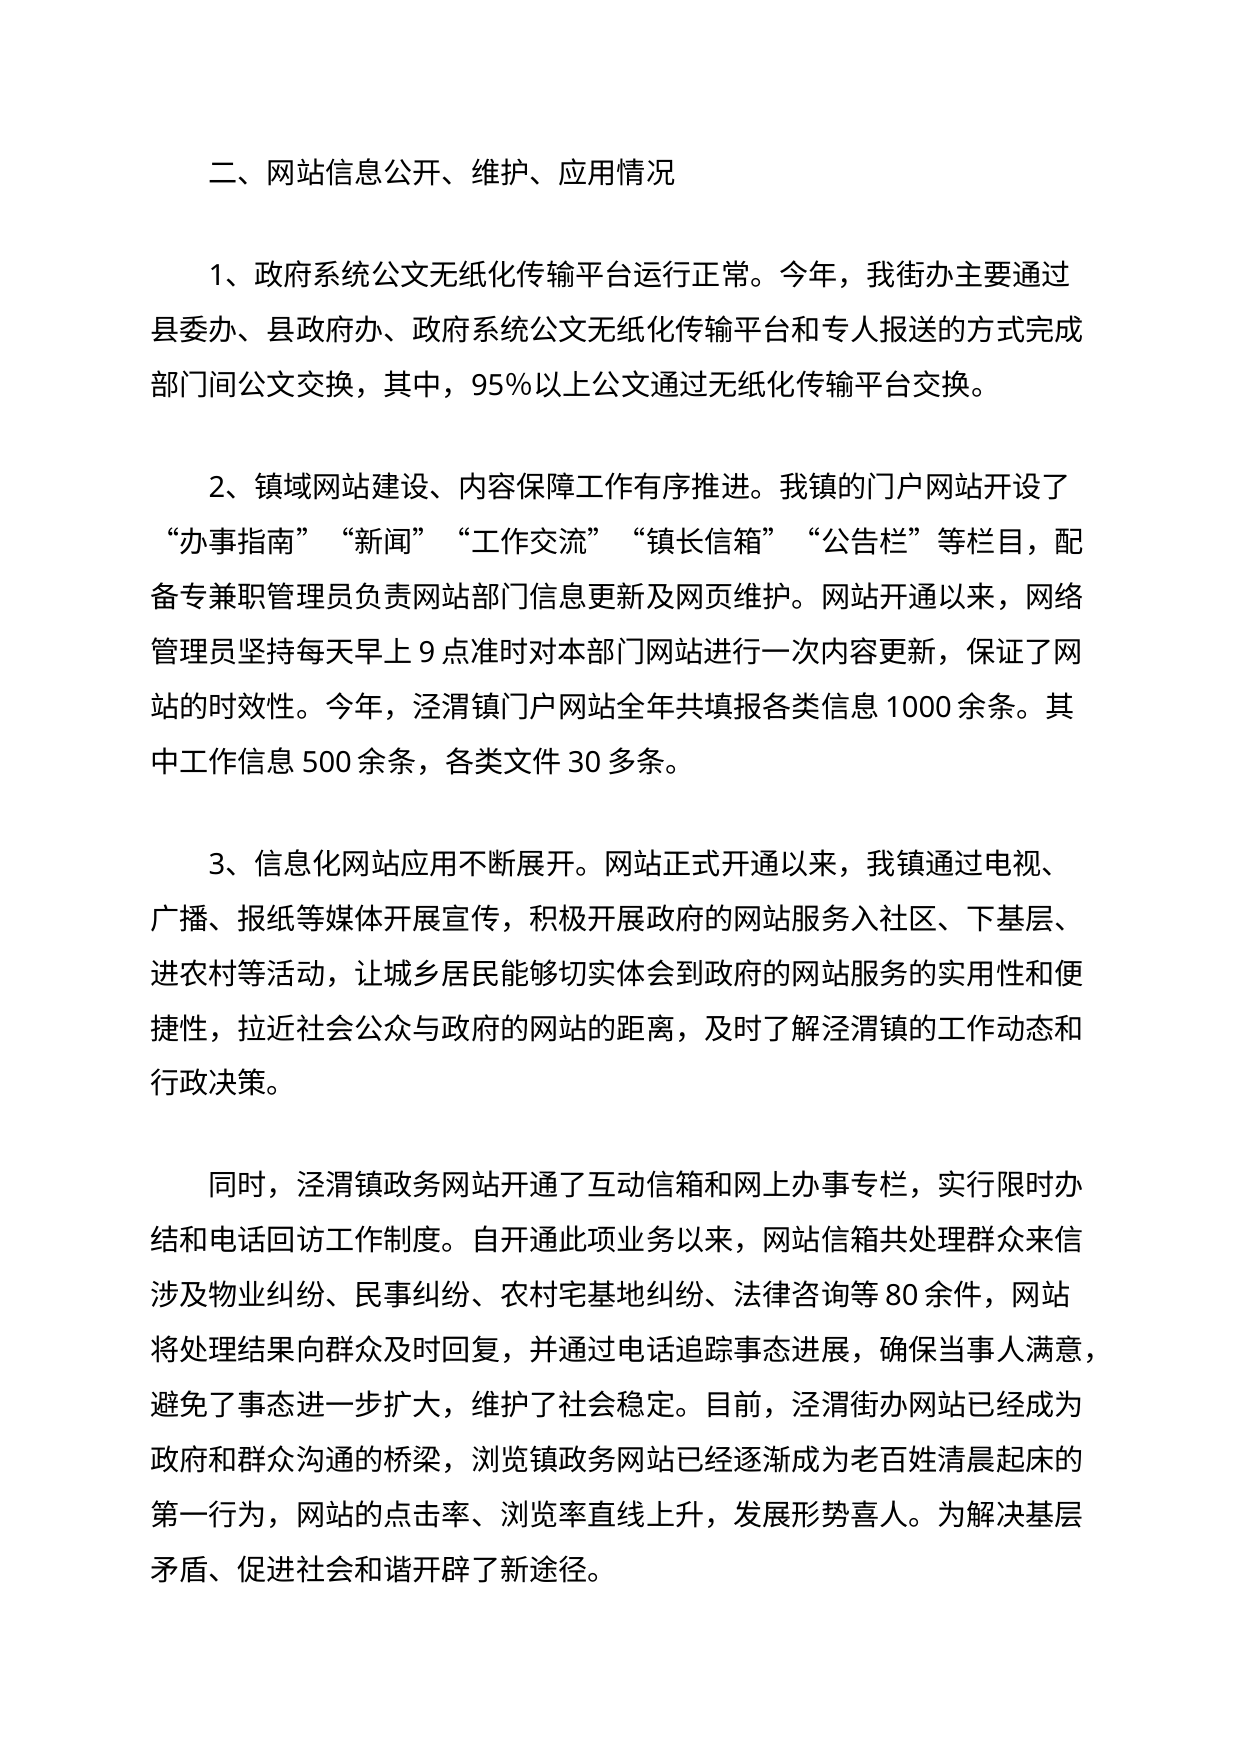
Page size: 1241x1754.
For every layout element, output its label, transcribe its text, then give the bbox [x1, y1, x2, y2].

text 同时，泾渭镇政务网站开通了互动信箱和网上办事专栏，实行限时办结和电话回访工作制度。自开通此项业务以来，网站信箱共处理群众来信涉及物业纠纷、民事纠纷、农村宅基地纠纷、法律咨询等80余件，网站将处理结果向群众及时回复，并通过电话追踪事态进展，确保当事人满意，避免了事态进一步扩大，维护了社会稳定。目前，泾渭街办网站已经成为政府和群众沟通的桥梁，浏览镇政务网站已经逐渐成为老百姓清晨起床的第一行为，网站的点击率、浏览率直线上升，发展形势喜人。为解决基层矛盾、促进社会和谐开辟了新途径。 [150, 1162, 1090, 1588]
text 1、政府系统公文无纸化传输平台运行正常。今年，我街办主要通过县委办、县政府办、政府系统公文无纸化传输平台和专人报送的方式完成部门间公文交换，其中，95％以上公文通过无纸化传输平台交换。 [150, 252, 1090, 404]
text 2、镇域网站建设、内容保障工作有序推进。我镇的门户网站开设了“办事指南”“新闻”“工作交流”“镇长信箱”“公告栏”等栏目，配备专兼职管理员负责网站部门信息更新及网页维护。网站开通以来，网络管理员坚持每天早上9点准时对本部门网站进行一次内容更新，保证了网站的时效性。今年，泾渭镇门户网站全年共填报各类信息1000余条。其中工作信息500余条，各类文件30多条。 [150, 464, 1090, 781]
text 二、网站信息公开、维护、应用情况 [150, 150, 1090, 192]
text 3、信息化网站应用不断展开。网站正式开通以来，我镇通过电视、广播、报纸等媒体开展宣传，积极开展政府的网站服务入社区、下基层、进农村等活动，让城乡居民能够切实体会到政府的网站服务的实用性和便捷性，拉近社会公众与政府的网站的距离，及时了解泾渭镇的工作动态和行政决策。 [150, 840, 1090, 1102]
